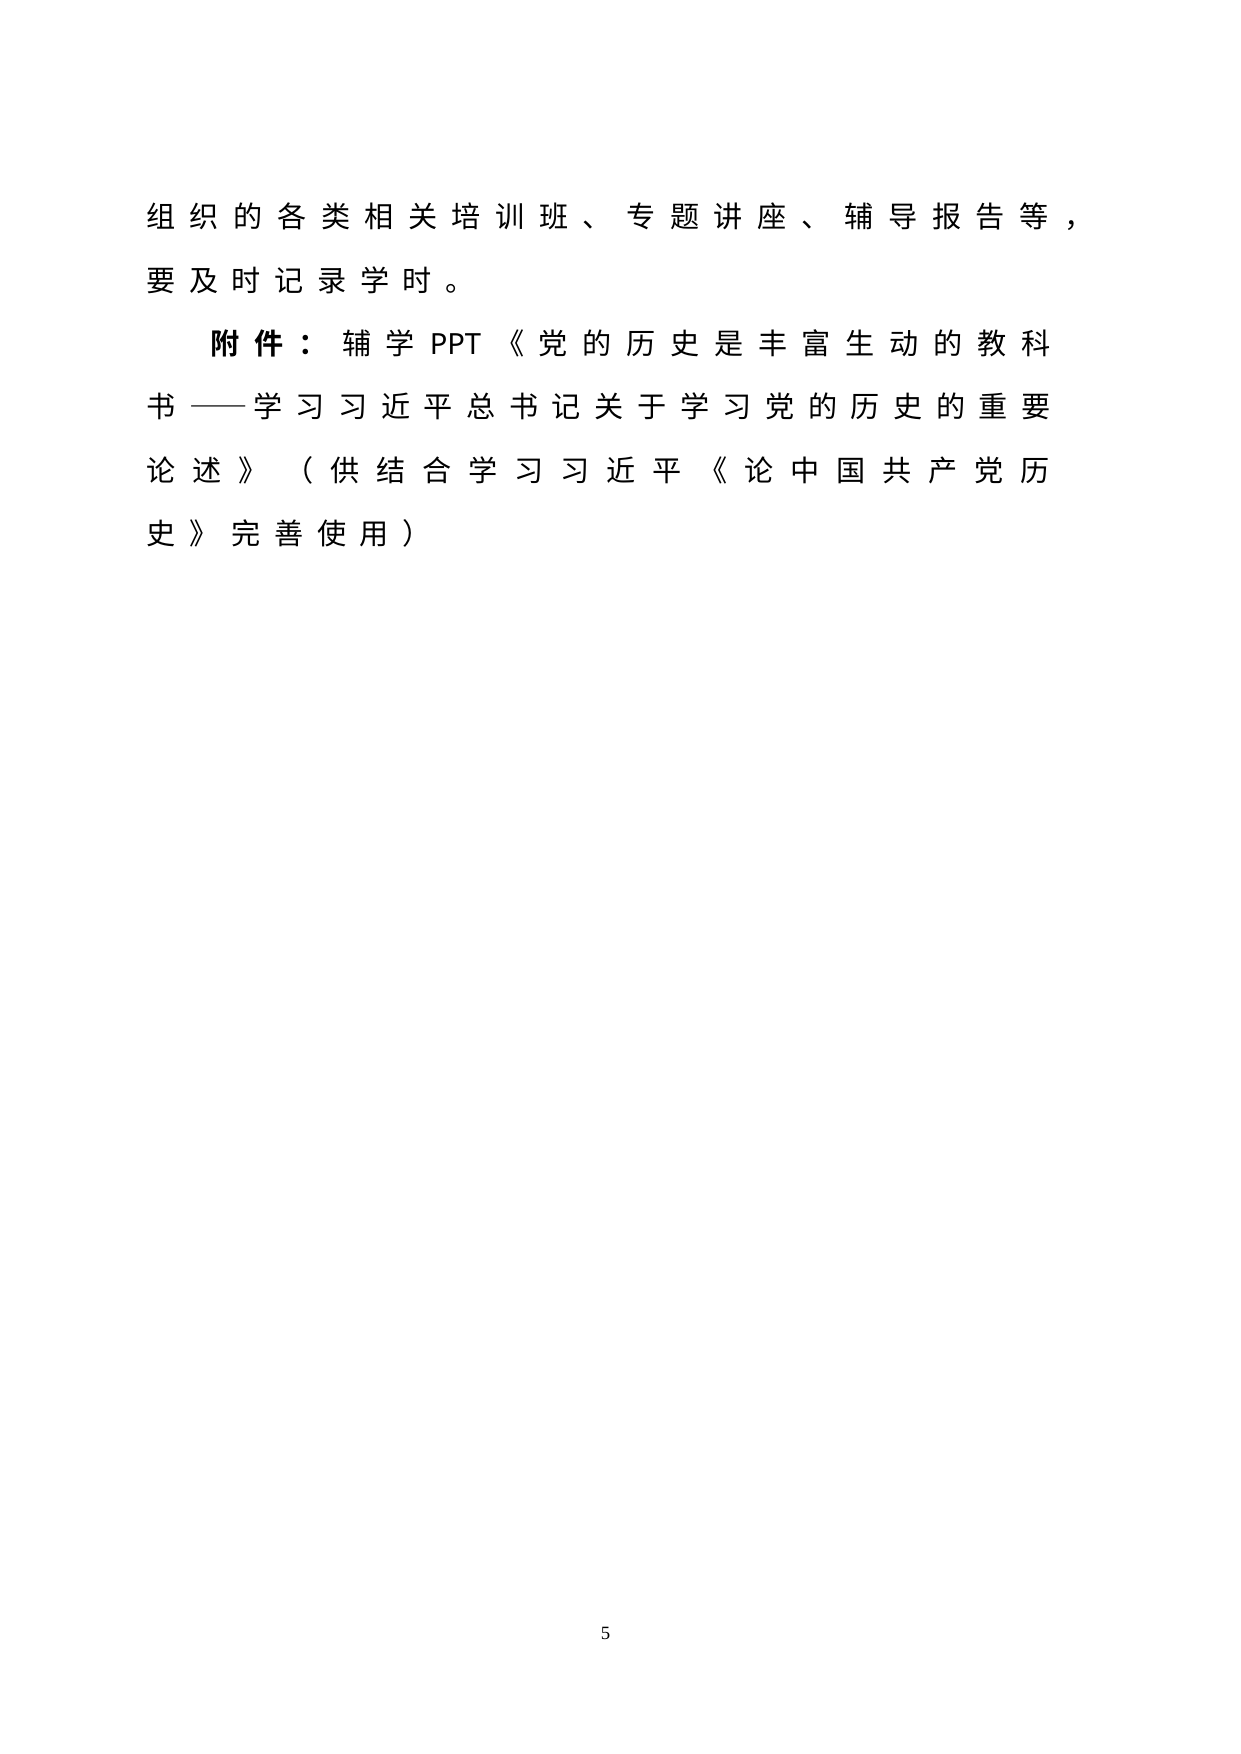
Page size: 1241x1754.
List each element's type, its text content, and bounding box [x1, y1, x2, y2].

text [146, 183, 1064, 310]
text 附件：辅学PPT《党的历史是丰富生动的教科书——学习习近平总书记关于学习党的历史的重要论述》（供结合学习习近平《论中国共产党历史》完善使用） [146, 310, 1064, 563]
